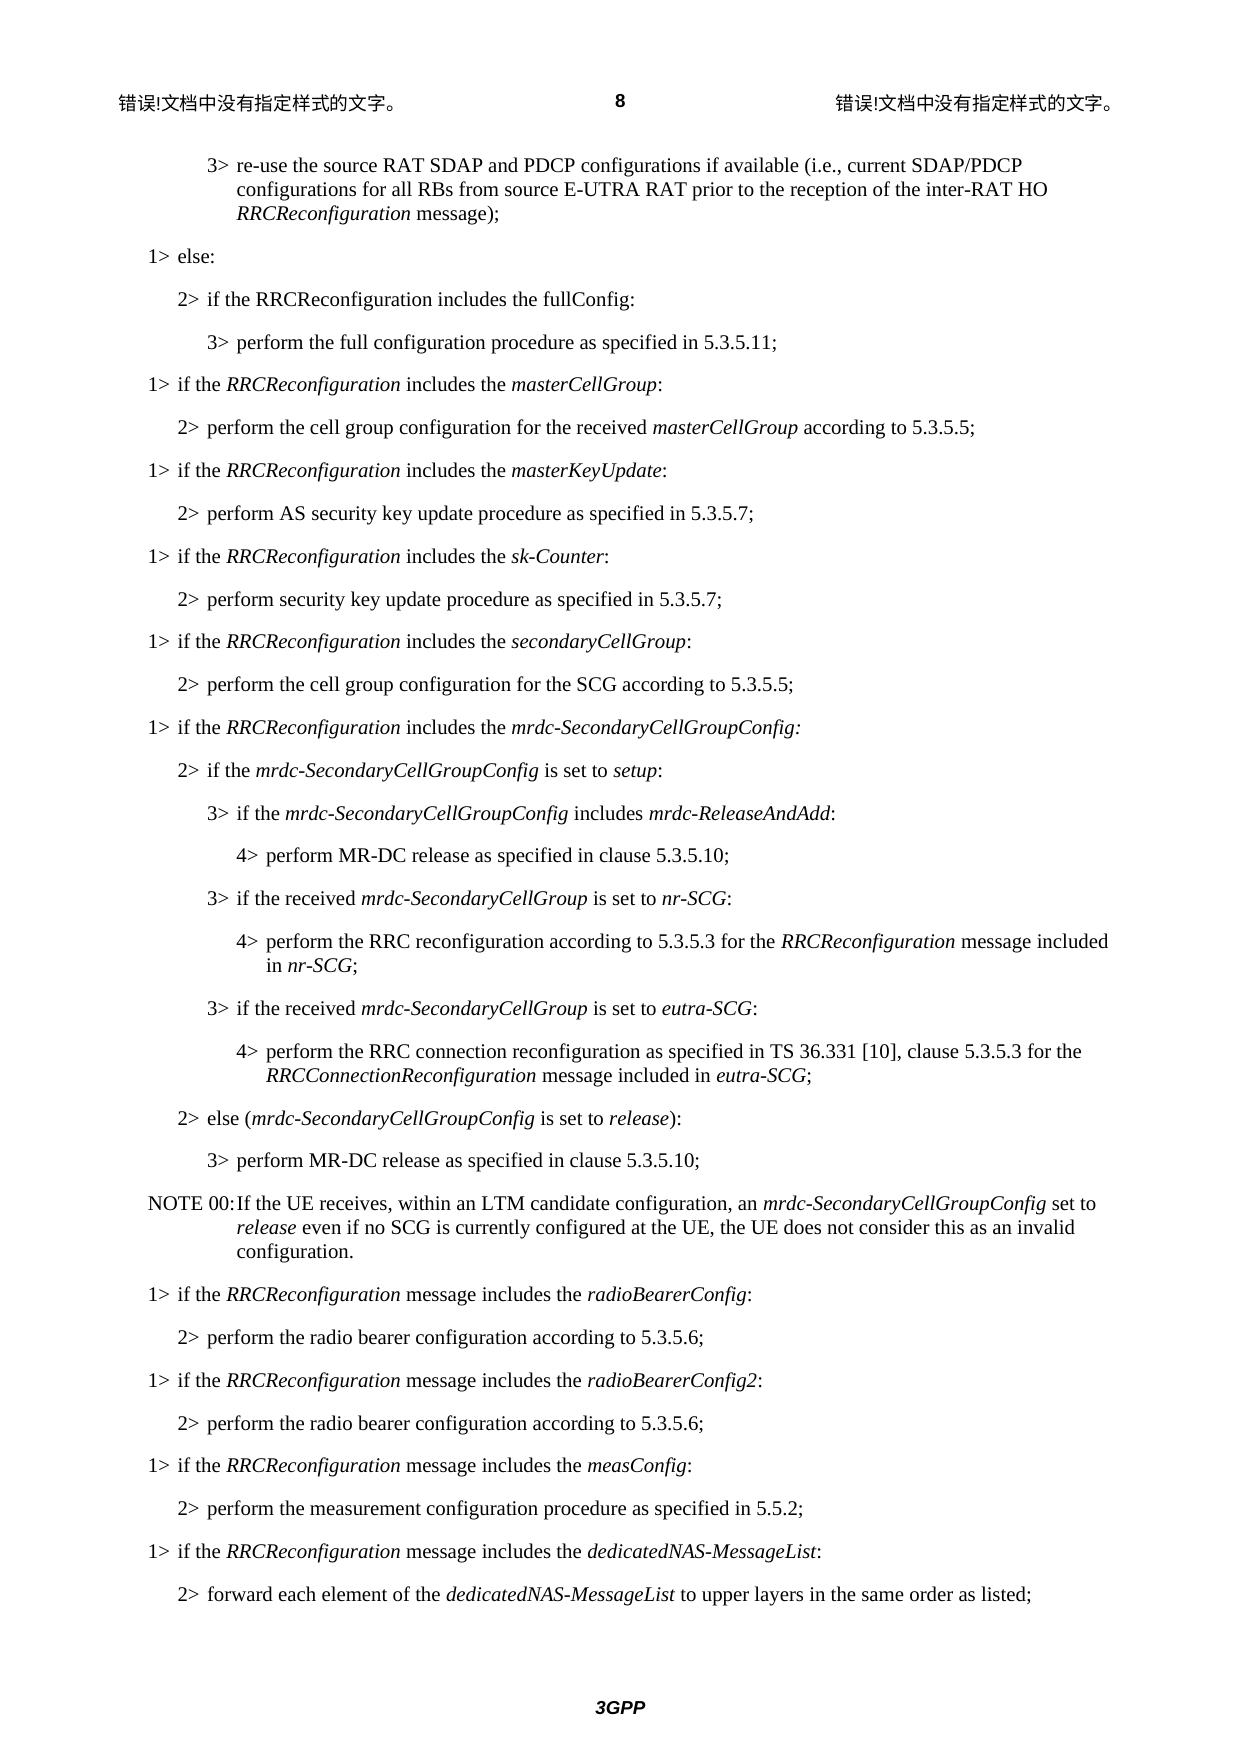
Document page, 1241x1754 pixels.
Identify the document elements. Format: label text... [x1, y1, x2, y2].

text 3> if the received mrdc-SecondaryCellGroup is set to nr-SCG: [207, 886, 1122, 910]
text 4> perform the RRC reconfiguration according to 5.3.5.3 for the RRCReconfiguration message included in nr-SCG; [236, 929, 1122, 977]
text 1> if the RRCReconfiguration message includes the radioBearerConfig: [148, 1282, 1122, 1306]
text 1> if the RRCReconfiguration message includes the radioBearerConfig2: [148, 1368, 1122, 1392]
text 2> perform security key update procedure as specified in 5.3.5.7; [177, 586, 1122, 611]
text 2> perform AS security key update procedure as specified in 5.3.5.7; [177, 501, 1122, 525]
text 2> perform the radio bearer configuration according to 5.3.5.6; [177, 1411, 1122, 1434]
text 3> if the received mrdc-SecondaryCellGroup is set to eutra-SCG: [207, 996, 1122, 1020]
text 1> if the RRCReconfiguration message includes the measConfig: [148, 1453, 1122, 1477]
text 2> forward each element of the dedicatedNAS-MessageList to upper layers in the same order as listed; [177, 1582, 1122, 1606]
text 2> perform the cell group configuration for the received masterCellGroup according to 5.3.5.5; [177, 415, 1122, 439]
text NOTE 00: If the UE receives, within an LTM candidate configuration, an mrdc-SecondaryCellGroupConfig set to release even if no SCG is currently configured at the UE, the UE does not consider this as an invalid configuration. [148, 1191, 1122, 1263]
text 2> perform the measurement configuration procedure as specified in 5.5.2; [177, 1496, 1122, 1520]
text 1> if the RRCReconfiguration includes the masterKeyUpdate: [148, 458, 1122, 482]
text 2> if the mrdc-SecondaryCellGroupConfig is set to setup: [177, 758, 1122, 782]
text 1> else: [148, 244, 1122, 268]
text 4> perform the RRC connection reconfiguration as specified in TS 36.331 [10], clause 5.3.5.3 for the RRCConnectionReconfiguration message included in eutra-SCG; [236, 1039, 1122, 1087]
text 3> if the mrdc-SecondaryCellGroupConfig includes mrdc-ReleaseAndAdd: [207, 801, 1122, 824]
text 2> perform the cell group configuration for the SCG according to 5.3.5.5; [177, 672, 1122, 696]
text 1> if the RRCReconfiguration includes the mrdc-SecondaryCellGroupConfig: [148, 715, 1122, 739]
text 1> if the RRCReconfiguration includes the sk-Counter: [148, 544, 1122, 568]
text 2> else (mrdc-SecondaryCellGroupConfig is set to release): [177, 1106, 1122, 1129]
text 4> perform MR-DC release as specified in clause 5.3.5.10; [236, 843, 1122, 867]
text 1> if the RRCReconfiguration message includes the dedicatedNAS-MessageList: [148, 1539, 1122, 1563]
text 2> perform the radio bearer configuration according to 5.3.5.6; [177, 1325, 1122, 1349]
text 3> perform MR-DC release as specified in clause 5.3.5.10; [207, 1148, 1122, 1172]
text 3> perform the full configuration procedure as specified in 5.3.5.11; [207, 329, 1122, 354]
text 1> if the RRCReconfiguration includes the masterCellGroup: [148, 372, 1122, 396]
text 2> if the RRCReconfiguration includes the fullConfig: [177, 287, 1122, 311]
text 3> re-use the source RAT SDAP and PDCP configurations if available (i.e., current SDAP/PDCP configurations for all RBs from source E-UTRA RAT prior to the reception of the inter-RAT HO RRCReconfiguration message); [207, 153, 1122, 225]
text 1> if the RRCReconfiguration includes the secondaryCellGroup: [148, 629, 1122, 653]
